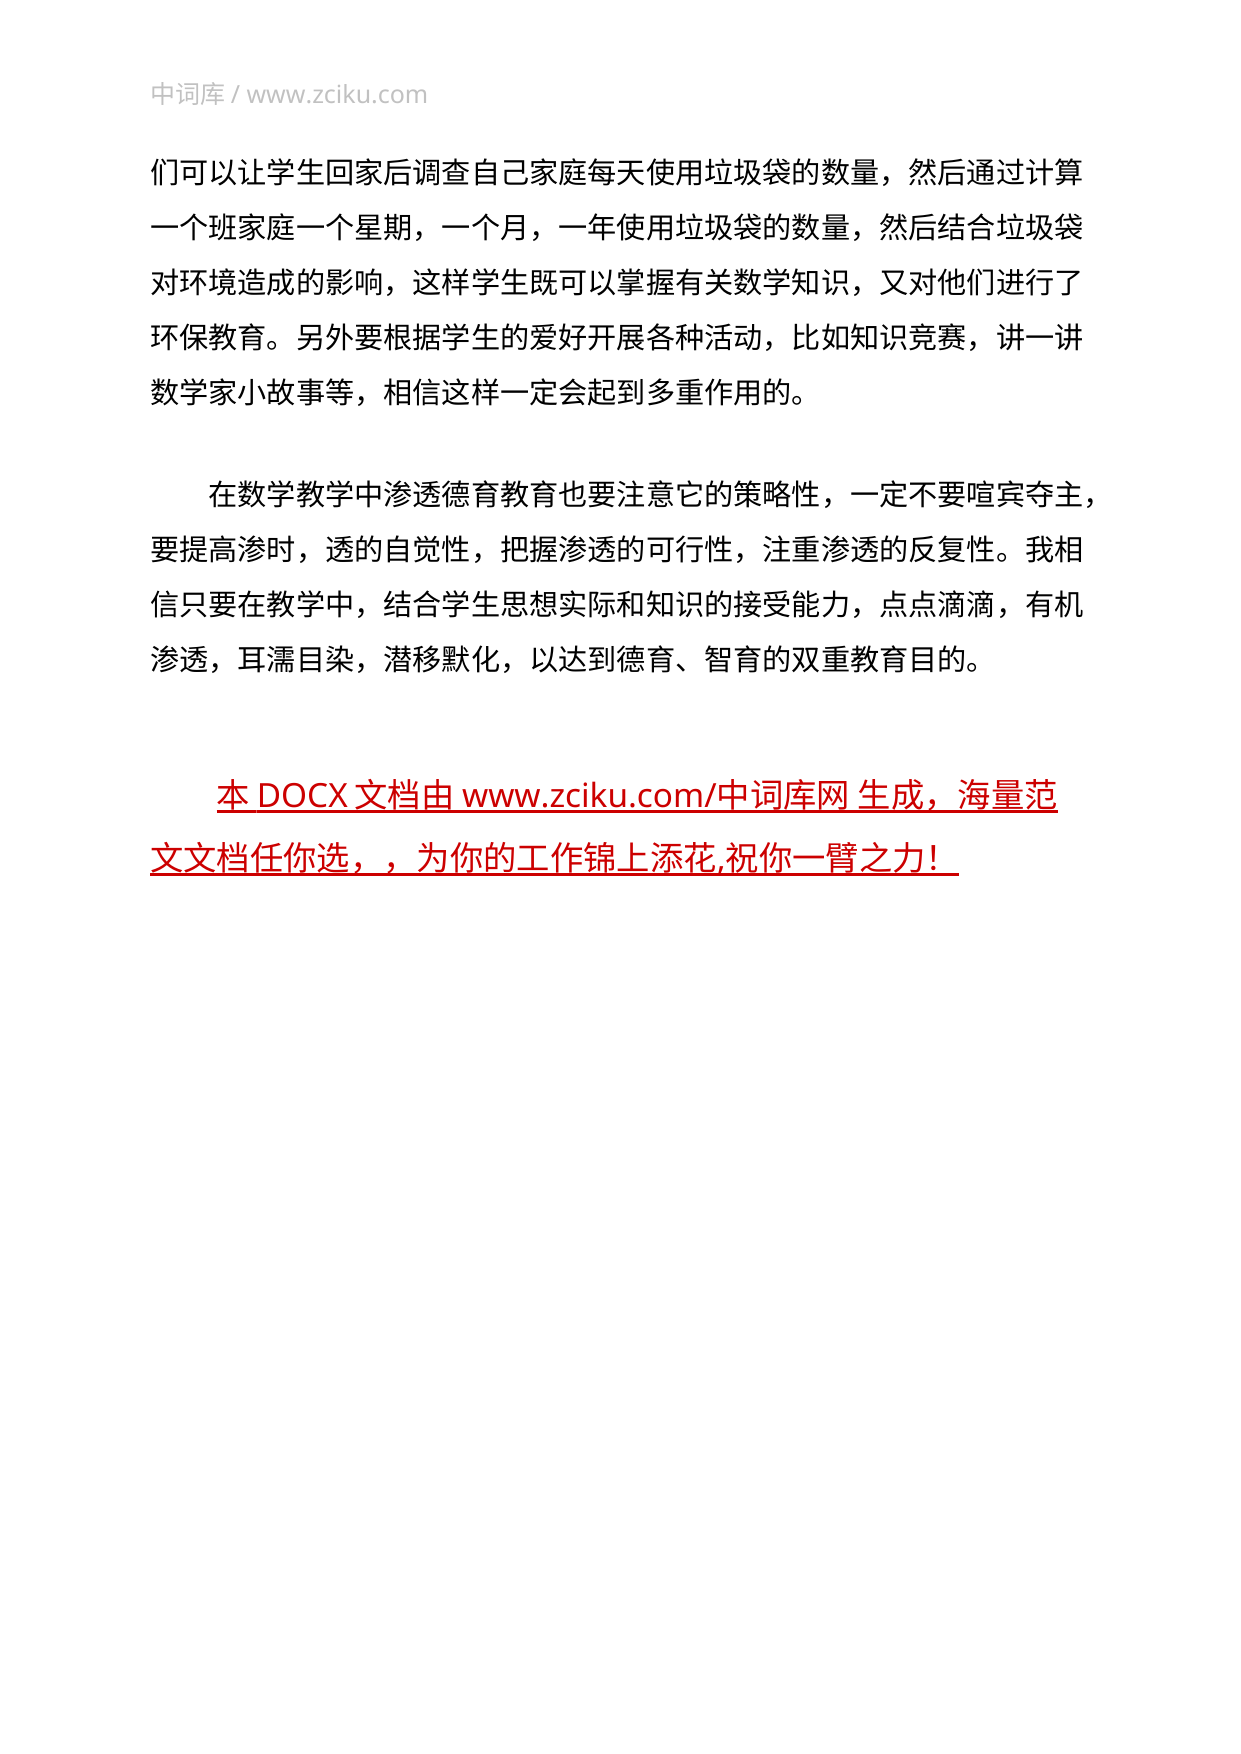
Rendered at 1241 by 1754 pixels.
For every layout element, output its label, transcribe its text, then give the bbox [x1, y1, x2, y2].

text 本DOCX文档由 www.zciku.com/中词库网 生成，海量范文文档任你选，，为你的工作锦上添花,祝你一臂之力！ [150, 769, 1090, 880]
text 在数学教学中渗透德育教育也要注意它的策略性，一定不要喧宾夺主，要提高渗时，透的自觉性，把握渗透的可行性，注重渗透的反复性。我相信只要在教学中，结合学生思想实际和知识的接受能力，点点滴滴，有机渗透，耳濡目染，潜移默化，以达到德育、智育的双重教育目的。 [150, 471, 1090, 678]
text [150, 150, 1090, 412]
